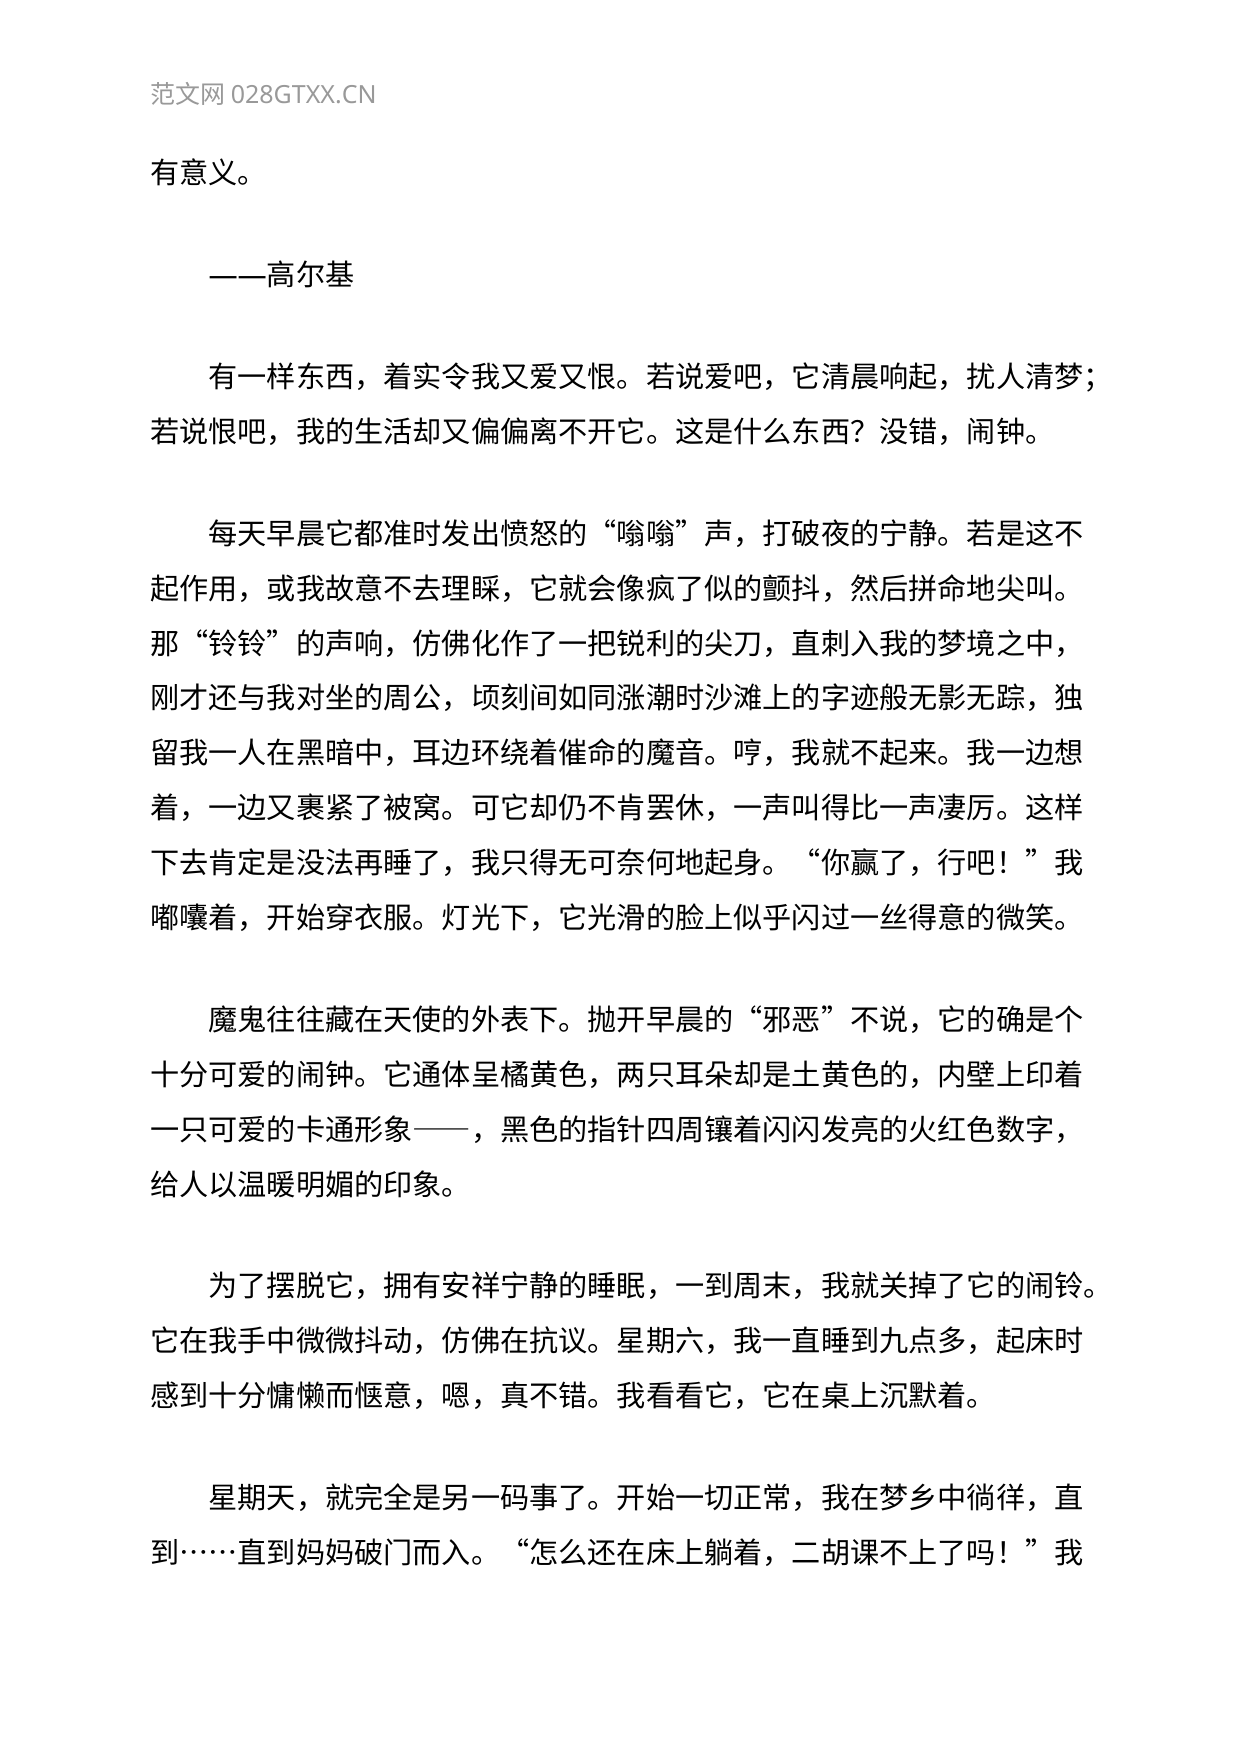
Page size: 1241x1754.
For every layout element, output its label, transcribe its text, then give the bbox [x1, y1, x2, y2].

text 有一样东西，着实令我又爱又恨。若说爱吧，它清晨响起，扰人清梦；若说恨吧，我的生活却又偏偏离不开它。这是什么东西？没错，闹钟。 [150, 354, 1090, 451]
text 为了摆脱它，拥有安祥宁静的睡眠，一到周末，我就关掉了它的闹铃。它在我手中微微抖动，仿佛在抗议。星期六，我一直睡到九点多，起床时感到十分慵懒而惬意，嗯，真不错。我看看它，它在桌上沉默着。 [150, 1263, 1090, 1415]
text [150, 150, 1090, 192]
text 每天早晨它都准时发出愤怒的“嗡嗡”声，打破夜的宁静。若是这不起作用，或我故意不去理睬，它就会像疯了似的颤抖，然后拼命地尖叫。那“铃铃”的声响，仿佛化作了一把锐利的尖刀，直刺入我的梦境之中，刚才还与我对坐的周公，顷刻间如同涨潮时沙滩上的字迹般无影无踪，独留我一人在黑暗中，耳边环绕着催命的魔音。哼，我就不起来。我一边想着，一边又裹紧了被窝。可它却仍不肯罢休，一声叫得比一声凄厉。这样下去肯定是没法再睡了，我只得无可奈何地起身。“你赢了，行吧！”我嘟囔着，开始穿衣服。灯光下，它光滑的脸上似乎闪过一丝得意的微笑。 [150, 510, 1090, 937]
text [150, 1474, 1090, 1572]
text ——高尔基 [150, 252, 1090, 294]
text 魔鬼往往藏在天使的外表下。抛开早晨的“邪恶”不说，它的确是个十分可爱的闹钟。它通体呈橘黄色，两只耳朵却是土黄色的，内壁上印着一只可爱的卡通形象——，黑色的指针四周镶着闪闪发亮的火红色数字，给人以温暖明媚的印象。 [150, 996, 1090, 1203]
